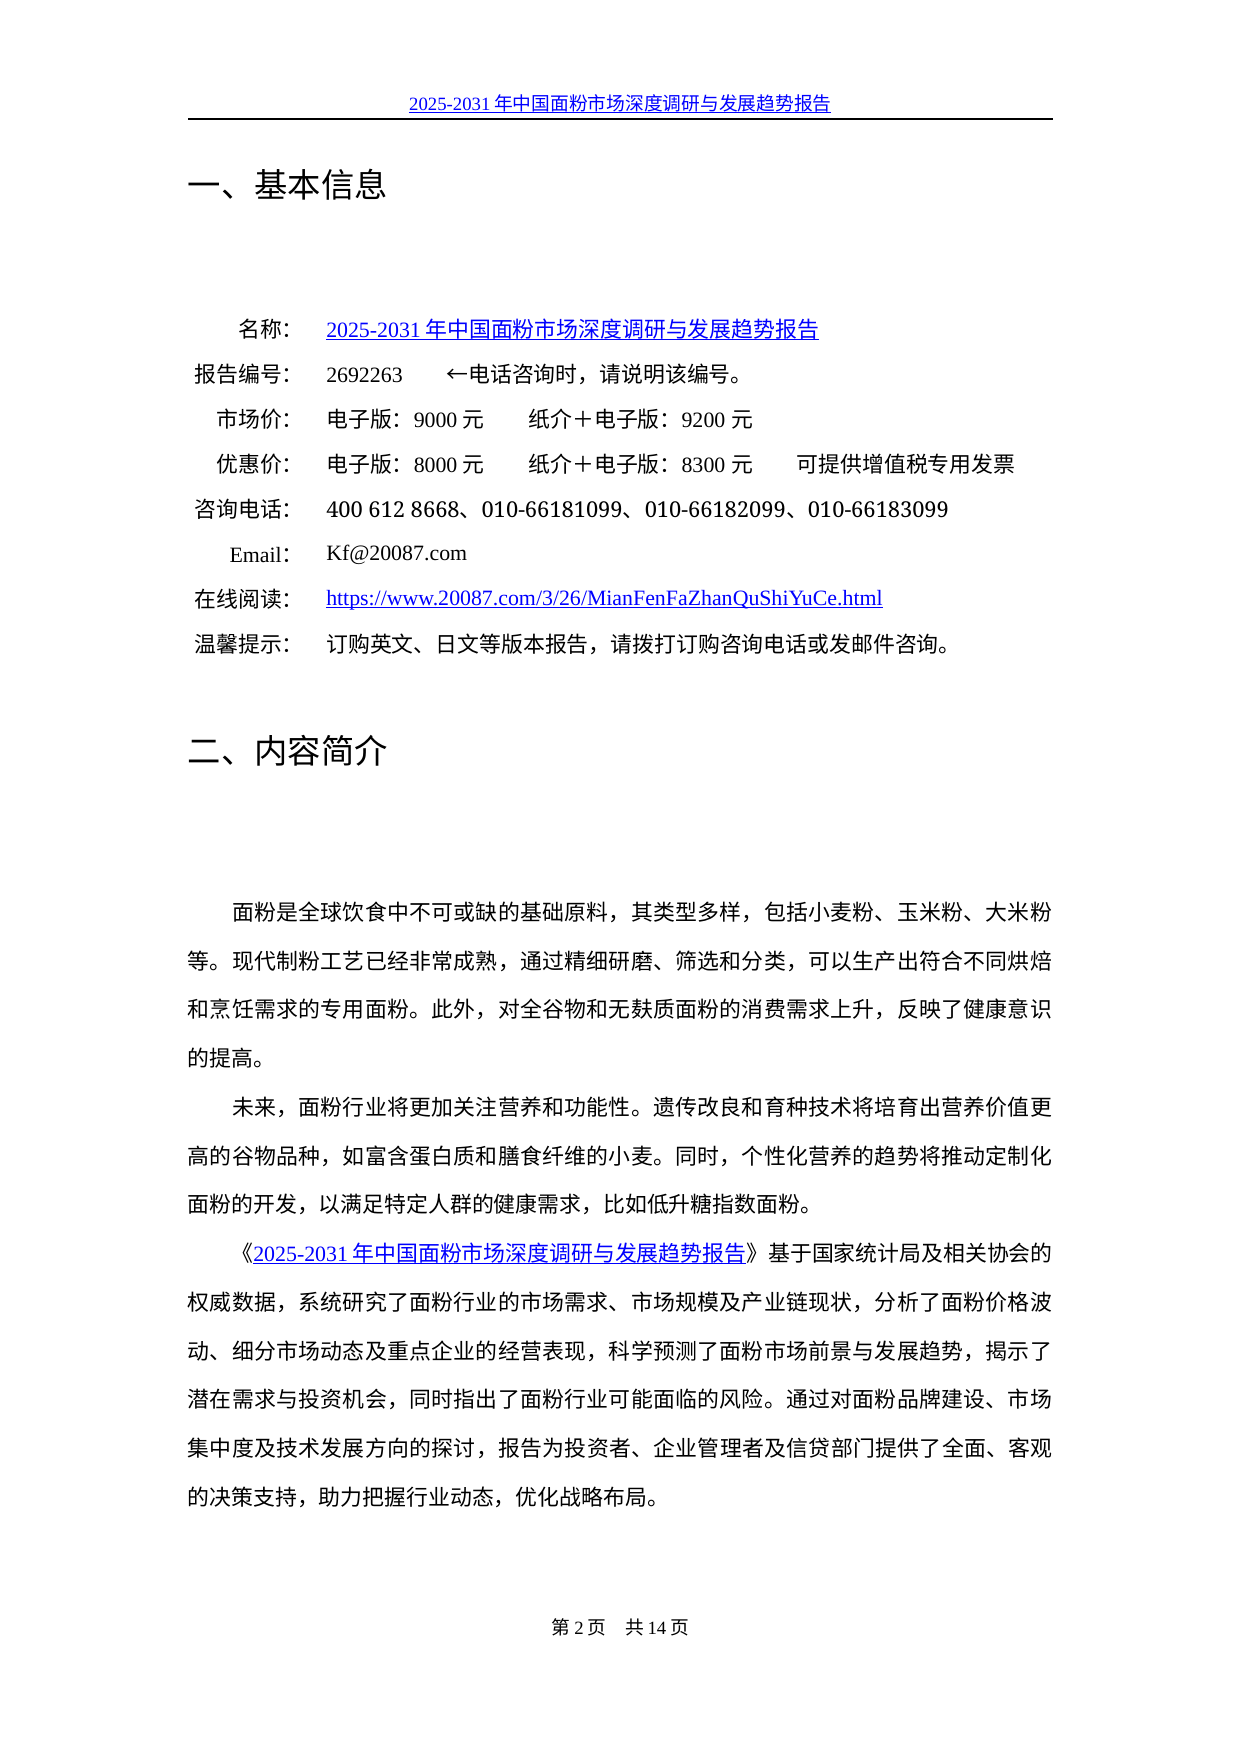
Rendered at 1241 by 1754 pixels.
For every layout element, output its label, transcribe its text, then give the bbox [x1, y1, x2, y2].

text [187, 894, 1053, 1512]
table_cell 在线阅读： [167, 582, 315, 627]
table_cell 400 612 8668、010-66181099、010-66182099、010-66183099 [315, 492, 1073, 537]
table_cell Kf@20087.com [315, 537, 1073, 582]
table_cell 电子版：9000 元 纸介＋电子版：9200 元 [315, 402, 1073, 447]
table_cell 报告编号： [167, 357, 315, 402]
table_cell 温馨提示： [167, 627, 315, 672]
table_cell 订购英文、日文等版本报告，请拨打订购咨询电话或发邮件咨询。 [315, 627, 1073, 672]
title 一、基本信息 [187, 150, 1053, 215]
table_header 名称： [167, 312, 315, 357]
table_cell Email： [167, 537, 315, 582]
table_cell 咨询电话： [167, 492, 315, 537]
table_cell 市场价： [167, 402, 315, 447]
table_cell [315, 582, 1073, 627]
table_cell 2692263 ←电话咨询时，请说明该编号。 [315, 357, 1073, 402]
table_cell 电子版：8000 元 纸介＋电子版：8300 元 可提供增值税专用发票 [315, 447, 1073, 492]
table_cell 优惠价： [167, 447, 315, 492]
title 二、内容简介 [187, 717, 1053, 782]
table_header 2025-2031年中国面粉市场深度调研与发展趋势报告 [315, 312, 1073, 357]
